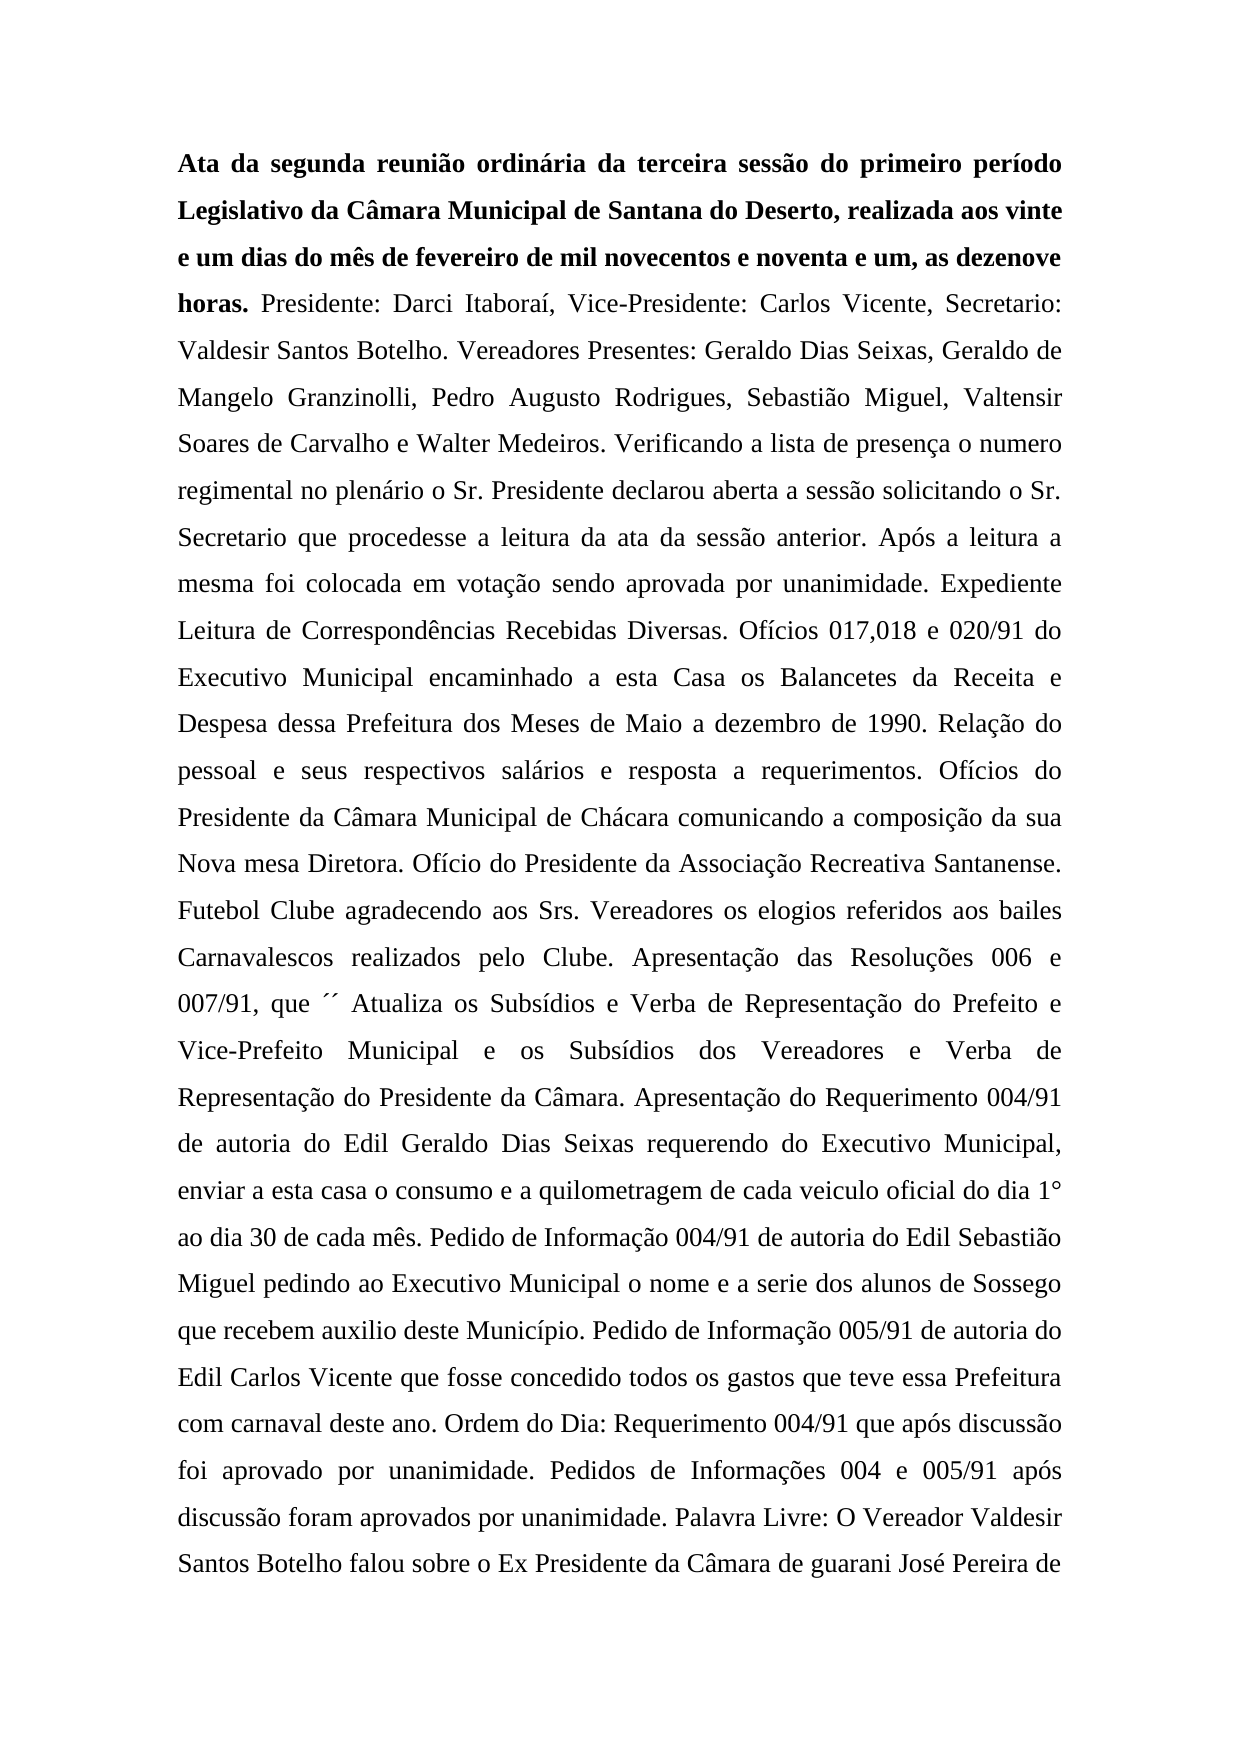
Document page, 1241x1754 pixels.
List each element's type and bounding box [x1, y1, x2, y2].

text [177, 148, 1063, 1579]
